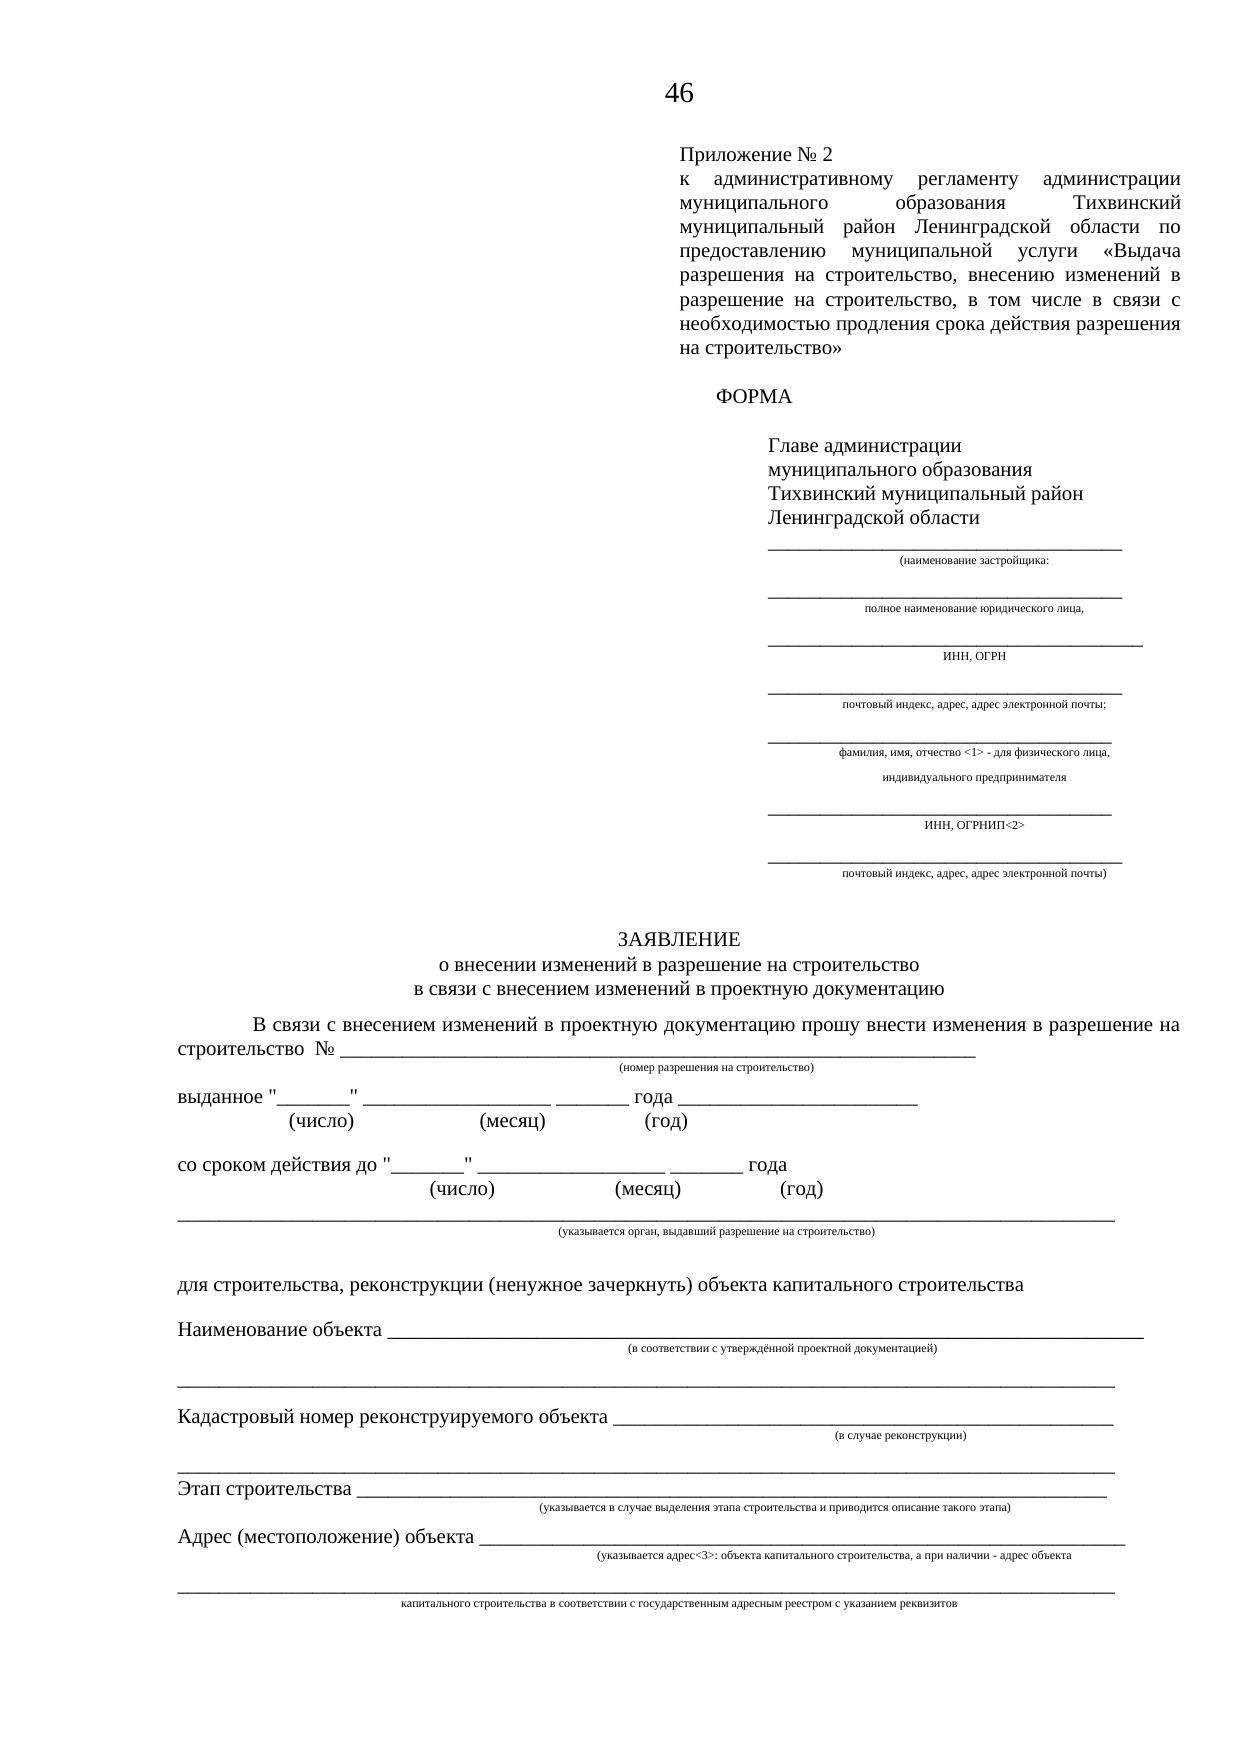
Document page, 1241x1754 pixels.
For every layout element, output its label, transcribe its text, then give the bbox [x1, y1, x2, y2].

text (в случае реконструкции) [620, 1428, 1181, 1452]
text фамилия, имя, отчество <1> ‑ для физического лица, [768, 746, 1181, 769]
text Адрес (местоположение) объекта ______________________________________________________________ [177, 1524, 1181, 1548]
text (наименование застройщика: [768, 553, 1181, 577]
text (число) (месяц) (год) [177, 1176, 1181, 1200]
text почтовый индекс, адрес, адрес электронной почты; [768, 697, 1181, 721]
text Этап строительства ________________________________________________________________________ [177, 1476, 1181, 1500]
text (указывается орган, выдавший разрешение на строительство) [177, 1224, 1181, 1248]
text (в соответствии с утверждённой проектной документацией) [384, 1341, 1181, 1366]
text (указывается в случае выделения этапа строительства и приводится описание такого этапа) [369, 1500, 1181, 1524]
text капитального строительства в соответствии с государственным адресным реестром с указанием реквизитов [177, 1596, 1181, 1621]
text для строительства, реконструкции (ненужное зачеркнуть) объекта капитального строительства [177, 1272, 1181, 1296]
text __________________________________ [768, 842, 1181, 866]
text ИНН, ОГРНИП<2> [768, 818, 1181, 842]
text _________________________________ [768, 721, 1181, 746]
text (указывается адрес<3>: объекта капитального строительства, а при наличии ‑ адрес объекта [487, 1548, 1181, 1572]
text В связи с внесением изменений в проектную документацию прошу внести изменения в разрешение на строительство № _____________________________________________________________ [177, 1012, 1181, 1060]
text __________________________________________________________________________________________ [177, 1366, 1181, 1389]
text __________________________________________________________________________________________ [177, 1200, 1181, 1224]
text ____________________________________ [768, 625, 1181, 649]
text _________________________________ [768, 794, 1181, 818]
text __________________________________ [768, 673, 1181, 697]
text __________________________________ [768, 577, 1181, 601]
text полное наименование юридического лица, [768, 601, 1181, 625]
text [177, 1572, 1181, 1596]
text Приложение № 2 [679, 142, 1181, 166]
text со сроком действия до "_______" __________________ _______ года [177, 1152, 1181, 1176]
text Наименование объекта __________________________________________________________________ [177, 1315, 1181, 1341]
text ЗАЯВЛЕНИЕ о внесении изменений в разрешение на строительство в связи с внесением изменений в проектную документацию [177, 927, 1181, 999]
text ИНН, ОГРН [768, 649, 1181, 673]
text Кадастровый номер реконструируемого объекта ________________________________________________ [177, 1404, 1181, 1428]
text (число) (месяц) (год) [177, 1108, 1181, 1132]
text почтовый индекс, адрес, адрес электронной почты) [768, 866, 1181, 890]
text __________________________________ [768, 529, 1181, 553]
text к административному регламенту администрации муниципального образования Тихвинский муниципальный район Ленинградской области по предоставлению муниципальной услуги «Выдача разрешения на строительство, внесению изменений в разрешение на строительство, в том числе в связи с необходимостью продления срока действия разрешения на строительство» [679, 166, 1181, 359]
text Главе администрации муниципального образования Тихвинский муниципальный район Ленинградской области [768, 433, 1181, 529]
text (номер разрешения на строительство) [177, 1060, 1181, 1084]
text индивидуального предпринимателя [768, 769, 1181, 794]
text выданное "_______" __________________ _______ года _______________________ [177, 1084, 1181, 1108]
text __________________________________________________________________________________________ [177, 1452, 1181, 1476]
text ФОРМА [327, 384, 1181, 408]
